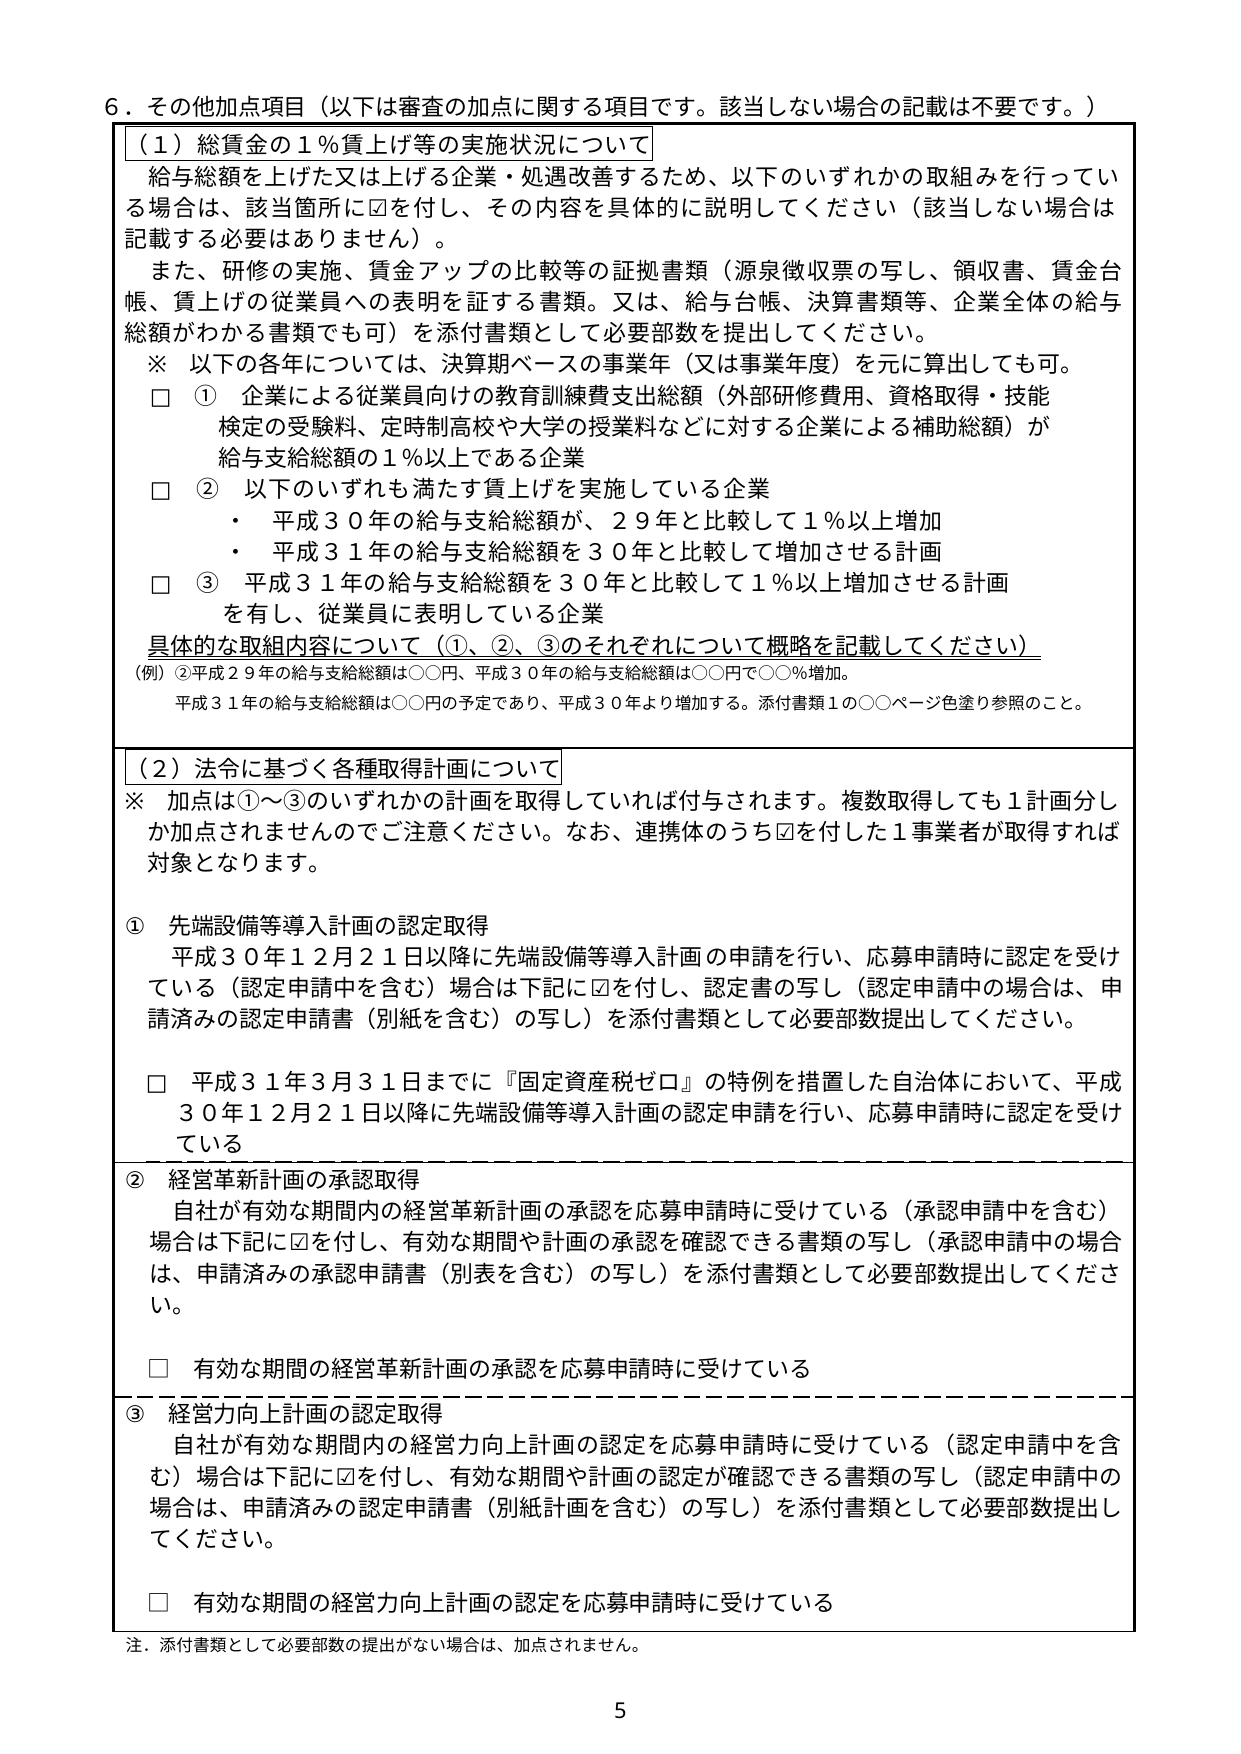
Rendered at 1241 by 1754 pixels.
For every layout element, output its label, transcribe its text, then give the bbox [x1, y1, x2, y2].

table_cell （２）法令に基づく各種取得計画について ※ 加点は①～③のいずれかの計画を取得していれば付与されます。複数取得しても１計画分しか加点されませんのでご注意ください。なお、連携体のうち☑を付した１事業者が取得すれば対象となります。 ① 先端設備等導入計画の認定取得 平成３０年１２月２１日以降に先端設備等導入計画の申請を行い、応募申請時に認定を受けている（認定申請中を含む）場合は下記に☑を付し、認定書の写し（認定申請中の場合は、申請済みの認定申請書（別紙を含む）の写し）を添付書類として必要部数提出してください。 □ 平成３１年３月３１日までに『固定資産税ゼロ』の特例を措置した自治体において、平成３０年１２月２１日以降に先端設備等導入計画の認定申請を行い、応募申請時に認定を受けている [115, 749, 1133, 1162]
table_header （１）総賃金の１％賃上げ等の実施状況について 給与総額を上げた又は上げる企業・処遇改善するため、以下のいずれかの取組みを行っている場合は、該当箇所に☑を付し、その内容を具体的に説明してください（該当しない場合は記載する必要はありません）。 また、研修の実施、賃金アップの比較等の証拠書類（源泉徴収票の写し、領収書、賃金台帳、賃上げの従業員への表明を証する書類。又は、給与台帳、決算書類等、企業全体の給与総額がわかる書類でも可）を添付書類として必要部数を提出してください。 ※ 以下の各年については、決算期ベースの事業年（又は事業年度）を元に算出しても可。 □ ① 企業による従業員向けの教育訓練費支出総額（外部研修費用、資格取得・技能検定の受験料、定時制高校や大学の授業料などに対する企業による補助総額）が給与支給総額の１％以上である企業 □ ② 以下のいずれも満たす賃上げを実施している企業 ・ 平成３０年の給与支給総額が、２９年と比較して１％以上増加 ・ 平成３１年の給与支給総額を３０年と比較して増加させる計画 □ ③ 平成３１年の給与支給総額を３０年と比較して１％以上増加させる計画 を有し、従業員に表明している企業 具体的な取組内容について（①、②、③のそれぞれについて概略を記載してください） （例）②平成２９年の給与支給総額は○○円、平成３０年の給与支給総額は○○円で○○％増加。 平成３１年の給与支給総額は○○円の予定であり、平成３０年より増加する。添付書類１の○○ページ色塗り参照のこと。 [115, 125, 1133, 747]
text 注．添付書類として必要部数の提出がない場合は、加点されません。 [125, 1632, 1140, 1657]
text ６．その他加点項目（以下は審査の加点に関する項目です。該当しない場合の記載は不要です。） [100, 89, 1140, 122]
table_cell ② 経営革新計画の承認取得 自社が有効な期間内の経営革新計画の承認を応募申請時に受けている（承認申請中を含む）場合は下記に☑を付し、有効な期間や計画の承認を確認できる書類の写し（承認申請中の場合は、申請済みの承認申請書（別表を含む）の写し）を添付書類として必要部数提出してください。 □ 有効な期間の経営革新計画の承認を応募申請時に受けている [115, 1163, 1133, 1396]
table_cell ③ 経営力向上計画の認定取得 自社が有効な期間内の経営力向上計画の認定を応募申請時に受けている（認定申請中を含む）場合は下記に☑を付し、有効な期間や計画の認定が確認できる書類の写し（認定申請中の場合は、申請済みの認定申請書（別紙計画を含む）の写し）を添付書類として必要部数提出してください。 □ 有効な期間の経営力向上計画の認定を応募申請時に受けている [115, 1396, 1133, 1631]
